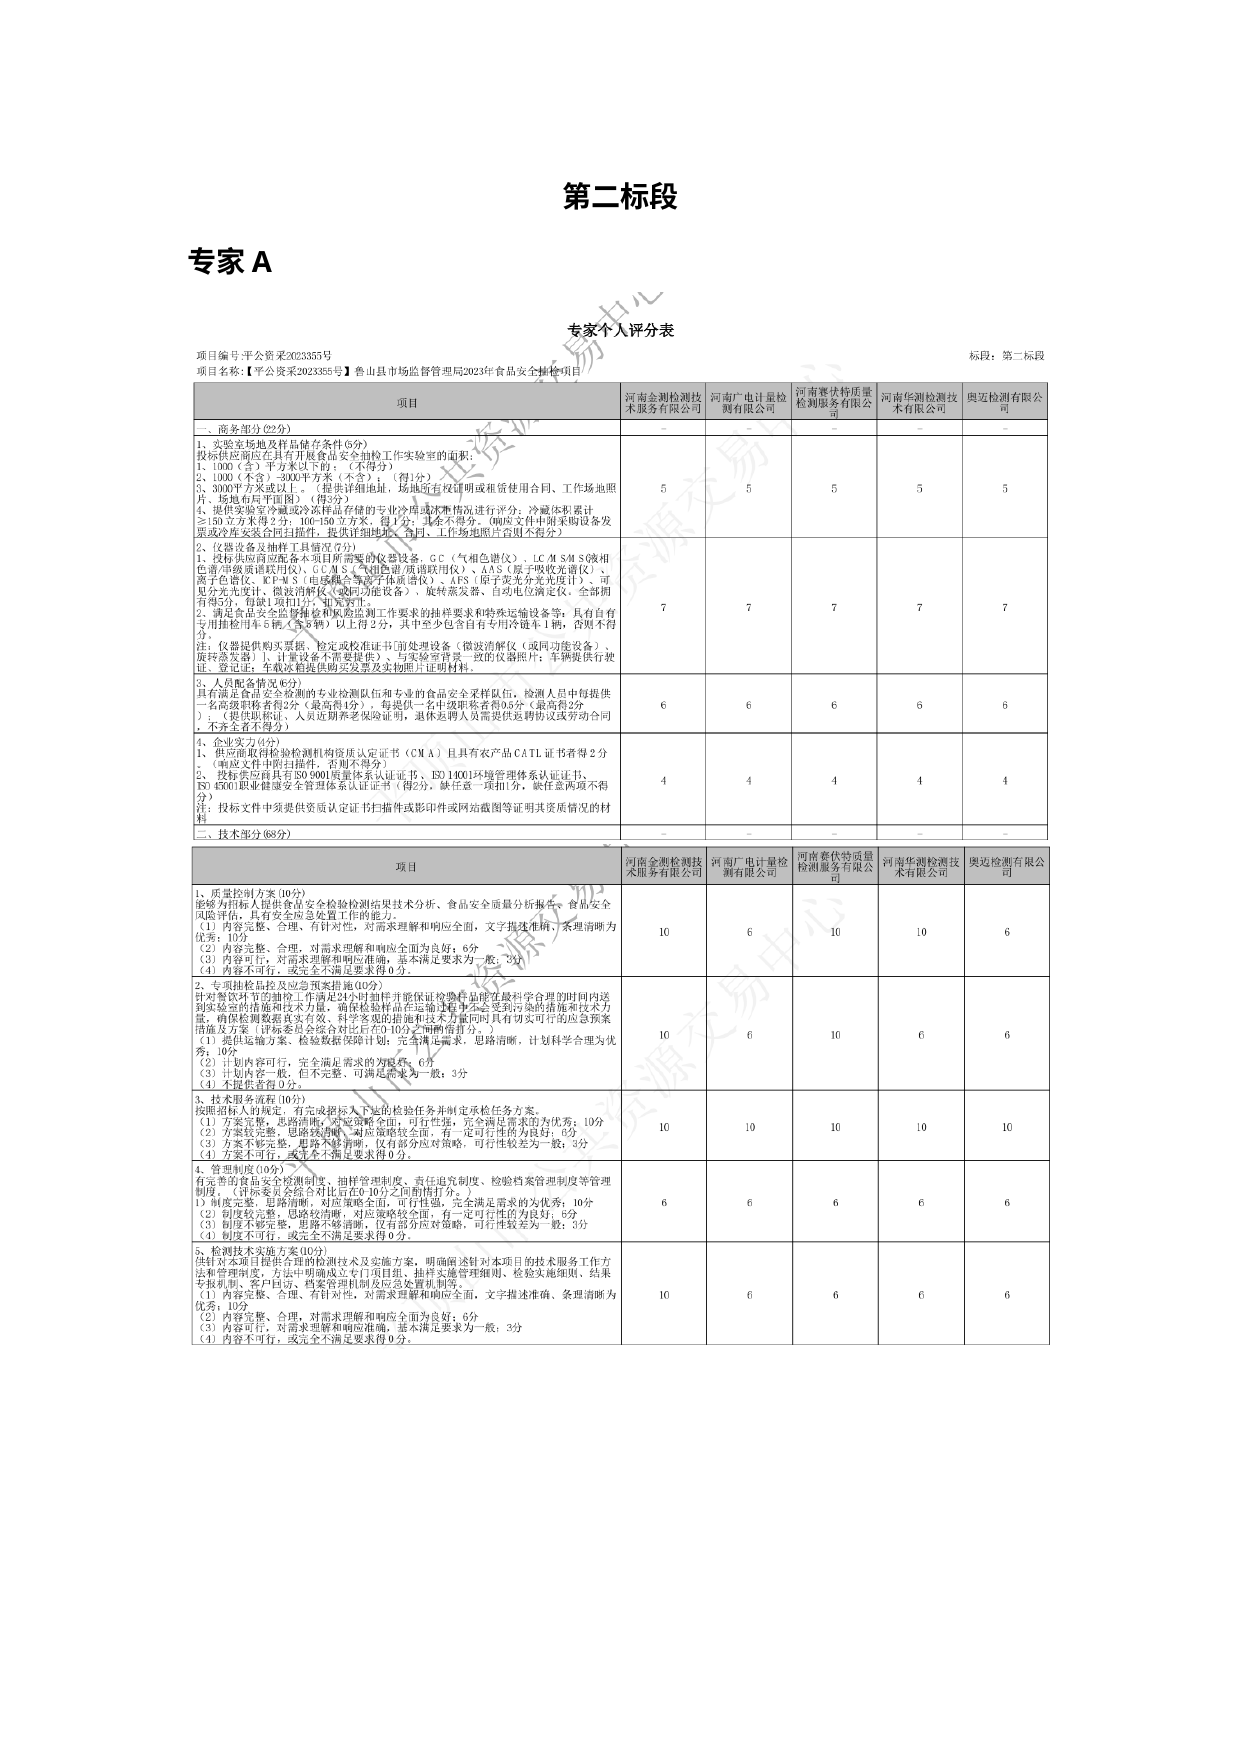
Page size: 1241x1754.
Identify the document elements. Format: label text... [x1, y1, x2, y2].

text 第二标段 [187, 162, 1053, 227]
picture [187, 292, 1053, 1349]
text 专家A [187, 227, 1053, 292]
